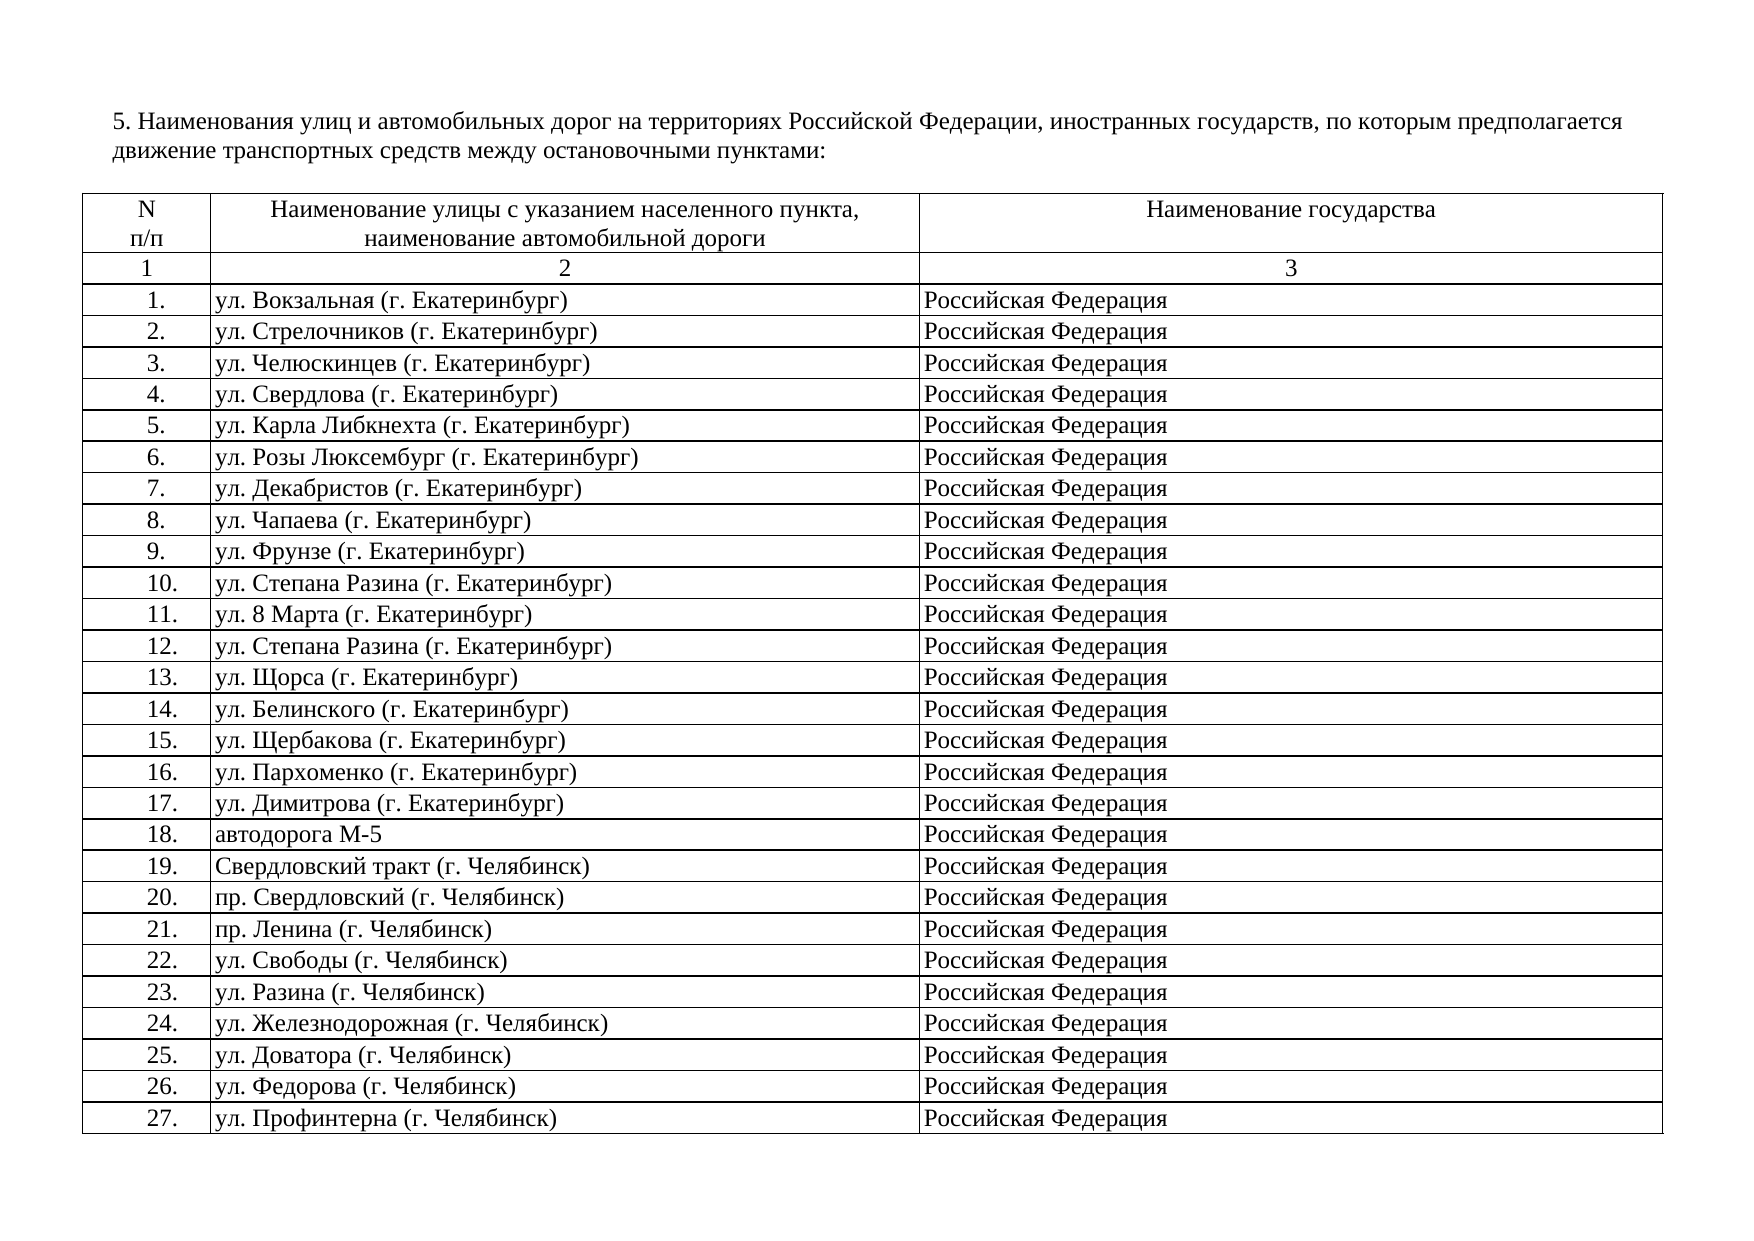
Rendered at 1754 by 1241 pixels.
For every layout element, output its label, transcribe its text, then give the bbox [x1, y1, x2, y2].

table_cell [83, 631, 210, 661]
table_cell Российская Федерация [920, 1008, 1662, 1038]
table_cell [83, 694, 210, 723]
table_cell ул. Федорова (г. Челябинск) [211, 1071, 919, 1101]
table_cell Российская Федерация [920, 316, 1662, 346]
table_cell ул. Профинтерна (г. Челябинск) [211, 1103, 919, 1132]
table_cell Российская Федерация [920, 914, 1662, 944]
table_cell ул. Щорса (г. Екатеринбург) [211, 662, 919, 692]
table_cell ул. Доватора (г. Челябинск) [211, 1040, 919, 1069]
table_cell [83, 882, 210, 912]
table_cell [83, 945, 210, 975]
table_cell [83, 599, 210, 629]
table_cell [83, 536, 210, 566]
table_cell ул. Железнодорожная (г. Челябинск) [211, 1008, 919, 1038]
table_cell ул. Карла Либкнехта (г. Екатеринбург) [211, 411, 919, 440]
table_cell пр. Ленина (г. Челябинск) [211, 914, 919, 944]
table_cell ул. Фрунзе (г. Екатеринбург) [211, 536, 919, 566]
table_cell Российская Федерация [920, 662, 1662, 692]
table_cell ул. Степана Разина (г. Екатеринбург) [211, 568, 919, 598]
table_cell [83, 725, 210, 755]
table_cell [83, 757, 210, 786]
table_cell Российская Федерация [920, 694, 1662, 723]
table_cell [83, 505, 210, 535]
table_cell 2 [211, 253, 919, 283]
table_cell [83, 1071, 210, 1101]
table_cell [83, 285, 210, 314]
table_cell Свердловский тракт (г. Челябинск) [211, 851, 919, 881]
table_cell Российская Федерация [920, 379, 1662, 409]
table_cell [83, 411, 210, 440]
table_cell [83, 820, 210, 849]
table_cell Российская Федерация [920, 882, 1662, 912]
table_cell ул. Пархоменко (г. Екатеринбург) [211, 757, 919, 786]
table_cell ул. Челюскинцев (г. Екатеринбург) [211, 348, 919, 377]
table_cell ул. Степана Разина (г. Екатеринбург) [211, 631, 919, 661]
table_cell Российская Федерация [920, 599, 1662, 629]
table_cell Российская Федерация [920, 757, 1662, 786]
table_cell Российская Федерация [920, 631, 1662, 661]
table_cell ул. Димитрова (г. Екатеринбург) [211, 788, 919, 818]
table_cell Российская Федерация [920, 788, 1662, 818]
table_cell автодорога М-5 [211, 820, 919, 849]
table_header Наименование государства [920, 194, 1662, 252]
table_cell ул. Щербакова (г. Екатеринбург) [211, 725, 919, 755]
table_cell [83, 851, 210, 881]
table_header Наименование улицы с указанием населенного пункта, наименование автомобильной дороги [211, 194, 919, 252]
table_cell Российская Федерация [920, 348, 1662, 377]
table_cell [83, 1040, 210, 1069]
table_cell 3 [920, 253, 1662, 283]
table_cell ул. Разина (г. Челябинск) [211, 977, 919, 1007]
table_cell ул. Вокзальная (г. Екатеринбург) [211, 285, 919, 314]
text 5. Наименования улиц и автомобильных дорог на территориях Российской Федерации, иностранных государств, по которым предполагается движение транспортных средств между остановочными пунктами: [112, 106, 1695, 164]
table_cell Российская Федерация [920, 977, 1662, 1007]
table_cell ул. Декабристов (г. Екатеринбург) [211, 473, 919, 503]
table_cell [83, 1008, 210, 1038]
table_cell ул. Свердлова (г. Екатеринбург) [211, 379, 919, 409]
table_cell Российская Федерация [920, 505, 1662, 535]
table_cell Российская Федерация [920, 473, 1662, 503]
table_cell [83, 568, 210, 598]
table_cell [83, 316, 210, 346]
table_cell [83, 788, 210, 818]
table_cell ул. Белинского (г. Екатеринбург) [211, 694, 919, 723]
table_cell [83, 379, 210, 409]
table_cell пр. Свердловский (г. Челябинск) [211, 882, 919, 912]
table_cell Российская Федерация [920, 285, 1662, 314]
table_cell Российская Федерация [920, 725, 1662, 755]
table_cell ул. 8 Марта (г. Екатеринбург) [211, 599, 919, 629]
table_cell Российская Федерация [920, 945, 1662, 975]
table_cell ул. Стрелочников (г. Екатеринбург) [211, 316, 919, 346]
table_cell [83, 977, 210, 1007]
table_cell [920, 1103, 1662, 1132]
table_cell 1 [83, 253, 210, 283]
table_cell ул. Чапаева (г. Екатеринбург) [211, 505, 919, 535]
table_cell [83, 348, 210, 377]
table_cell Российская Федерация [920, 411, 1662, 440]
table_cell Российская Федерация [920, 820, 1662, 849]
table_cell Российская Федерация [920, 1071, 1662, 1101]
table_cell [83, 442, 210, 472]
table_cell ул. Свободы (г. Челябинск) [211, 945, 919, 975]
table_cell ул. Розы Люксембург (г. Екатеринбург) [211, 442, 919, 472]
table_header N п/п [83, 194, 210, 252]
table_cell [83, 662, 210, 692]
table_cell Российская Федерация [920, 851, 1662, 881]
table_cell [83, 1103, 210, 1132]
table_cell Российская Федерация [920, 568, 1662, 598]
table_cell Российская Федерация [920, 1040, 1662, 1069]
table_cell [83, 914, 210, 944]
table_cell Российская Федерация [920, 536, 1662, 566]
table_cell Российская Федерация [920, 442, 1662, 472]
table_cell [83, 473, 210, 503]
